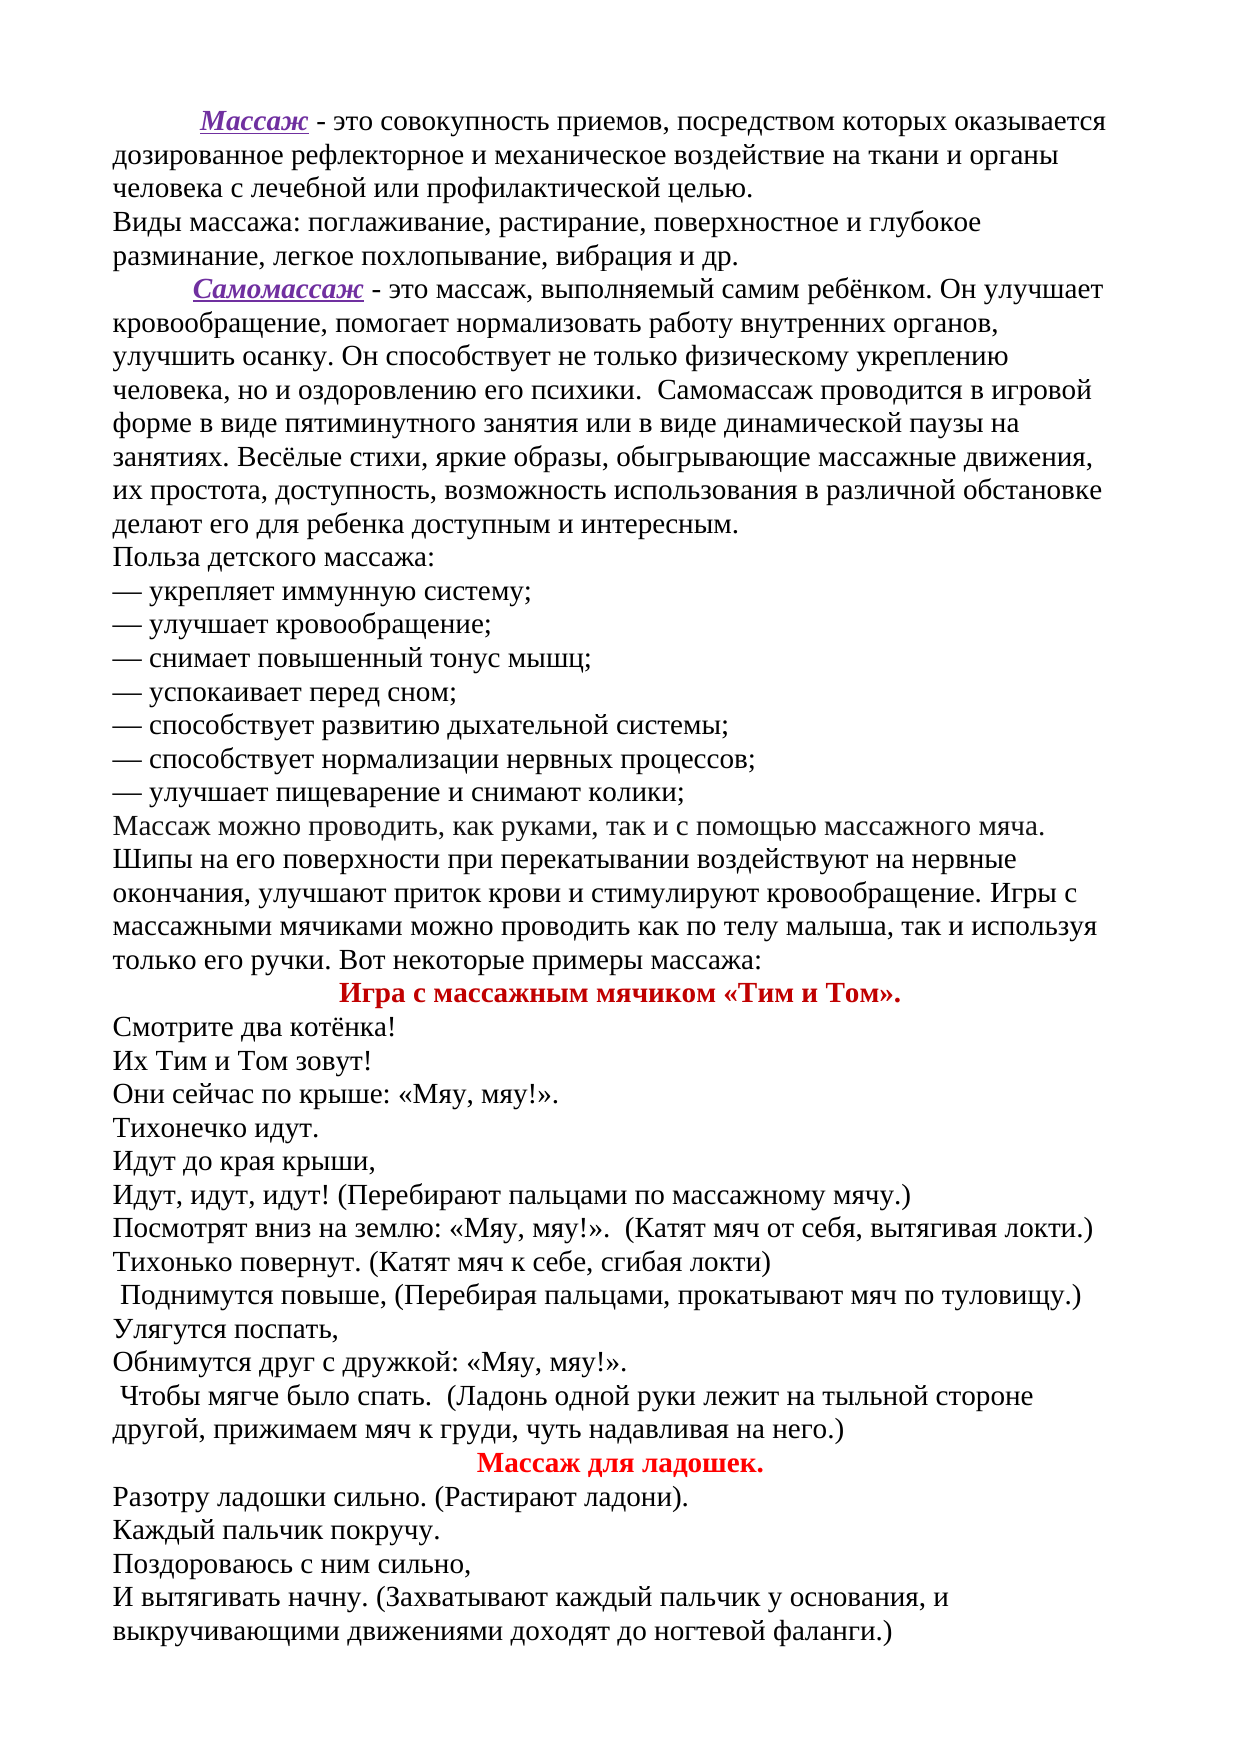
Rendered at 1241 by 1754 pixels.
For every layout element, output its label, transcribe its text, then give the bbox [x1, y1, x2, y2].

text Игра с массажным мячиком «Тим и Том». [112, 976, 1128, 1009]
text Посмотрят вниз на землю: «Мяу, мяу!». (Катят мяч от себя, вытягивая локти.) [112, 1210, 1128, 1244]
text — способствует развитию дыхательной системы; [112, 707, 1128, 741]
text Идут до края крыши, [112, 1143, 1128, 1177]
text Массаж для ладошек. [112, 1445, 1128, 1479]
text Массаж можно проводить, как руками, так и с помощью массажного мяча. Шипы на его поверхности при перекатывании воздействуют на нервные окончания, улучшают приток крови и стимулируют кровообращение. Игры с массажными мячиками можно проводить как по телу малыша, так и используя только его ручки. Вот некоторые примеры массажа: [112, 808, 1128, 976]
text Улягутся поспать, [112, 1311, 1128, 1344]
text И вытягивать начну. (Захватывают каждый пальчик у основания, и выкручивающими движениями доходят до ногтевой фаланги.) [112, 1579, 1128, 1646]
text Польза детского массажа: [112, 539, 1128, 573]
text Каждый пальчик покручу. [112, 1512, 1128, 1546]
text — способствует нормализации нервных процессов; [112, 741, 1128, 774]
text — укрепляет иммунную систему; [112, 573, 1128, 607]
text Разотру ладошки сильно. (Растирают ладони). [112, 1479, 1128, 1512]
text Виды массажа: поглаживание, растирание, поверхностное и глубокое разминание, легкое похлопывание, вибрация и др. [112, 204, 1128, 271]
text Они сейчас по крыше: «Мяу, мяу!». [112, 1076, 1128, 1110]
text — улучшает пищеварение и снимают колики; [112, 774, 1128, 808]
text — успокаивает перед сном; [112, 674, 1128, 707]
text Поздороваюсь с ним сильно, [112, 1546, 1128, 1579]
text Тихонечко идут. [112, 1110, 1128, 1143]
text Массаж - это совокупность приемов, посредством которых оказывается дозированное рефлекторное и механическое воздействие на ткани и органы человека с лечебной или профилактической целью. [112, 103, 1128, 204]
text Смотрите два котёнка! [112, 1009, 1128, 1043]
text Обнимутся друг с дружкой: «Мяу, мяу!». [112, 1344, 1128, 1378]
text Идут, идут, идут! (Перебирают пальцами по массажному мячу.) [112, 1177, 1128, 1210]
text Поднимутся повыше, (Перебирая пальцами, прокатывают мяч по туловищу.) [112, 1277, 1128, 1311]
text — снимает повышенный тонус мышц; [112, 640, 1128, 674]
text Чтобы мягче было спать. (Ладонь одной руки лежит на тыльной стороне другой, прижимаем мяч к груди, чуть надавливая на него.) [112, 1378, 1128, 1445]
text Самомассаж - это массаж, выполняемый самим ребёнком. Он улучшает кровообращение, помогает нормализовать работу внутренних органов, улучшить осанку. Он способствует не только физическому укреплению человека, но и оздоровлению его психики. Самомассаж проводится в игровой форме в виде пятиминутного занятия или в виде динамической паузы на занятиях. Весёлые стихи, яркие образы, обыгрывающие массажные движения, их простота, доступность, возможность использования в различной обстановке делают его для ребенка доступным и интересным. [112, 271, 1128, 539]
text Их Тим и Том зовут! [112, 1043, 1128, 1076]
text Тихонько повернут. (Катят мяч к себе, сгибая локти) [112, 1244, 1128, 1277]
text — улучшает кровообращение; [112, 607, 1128, 640]
